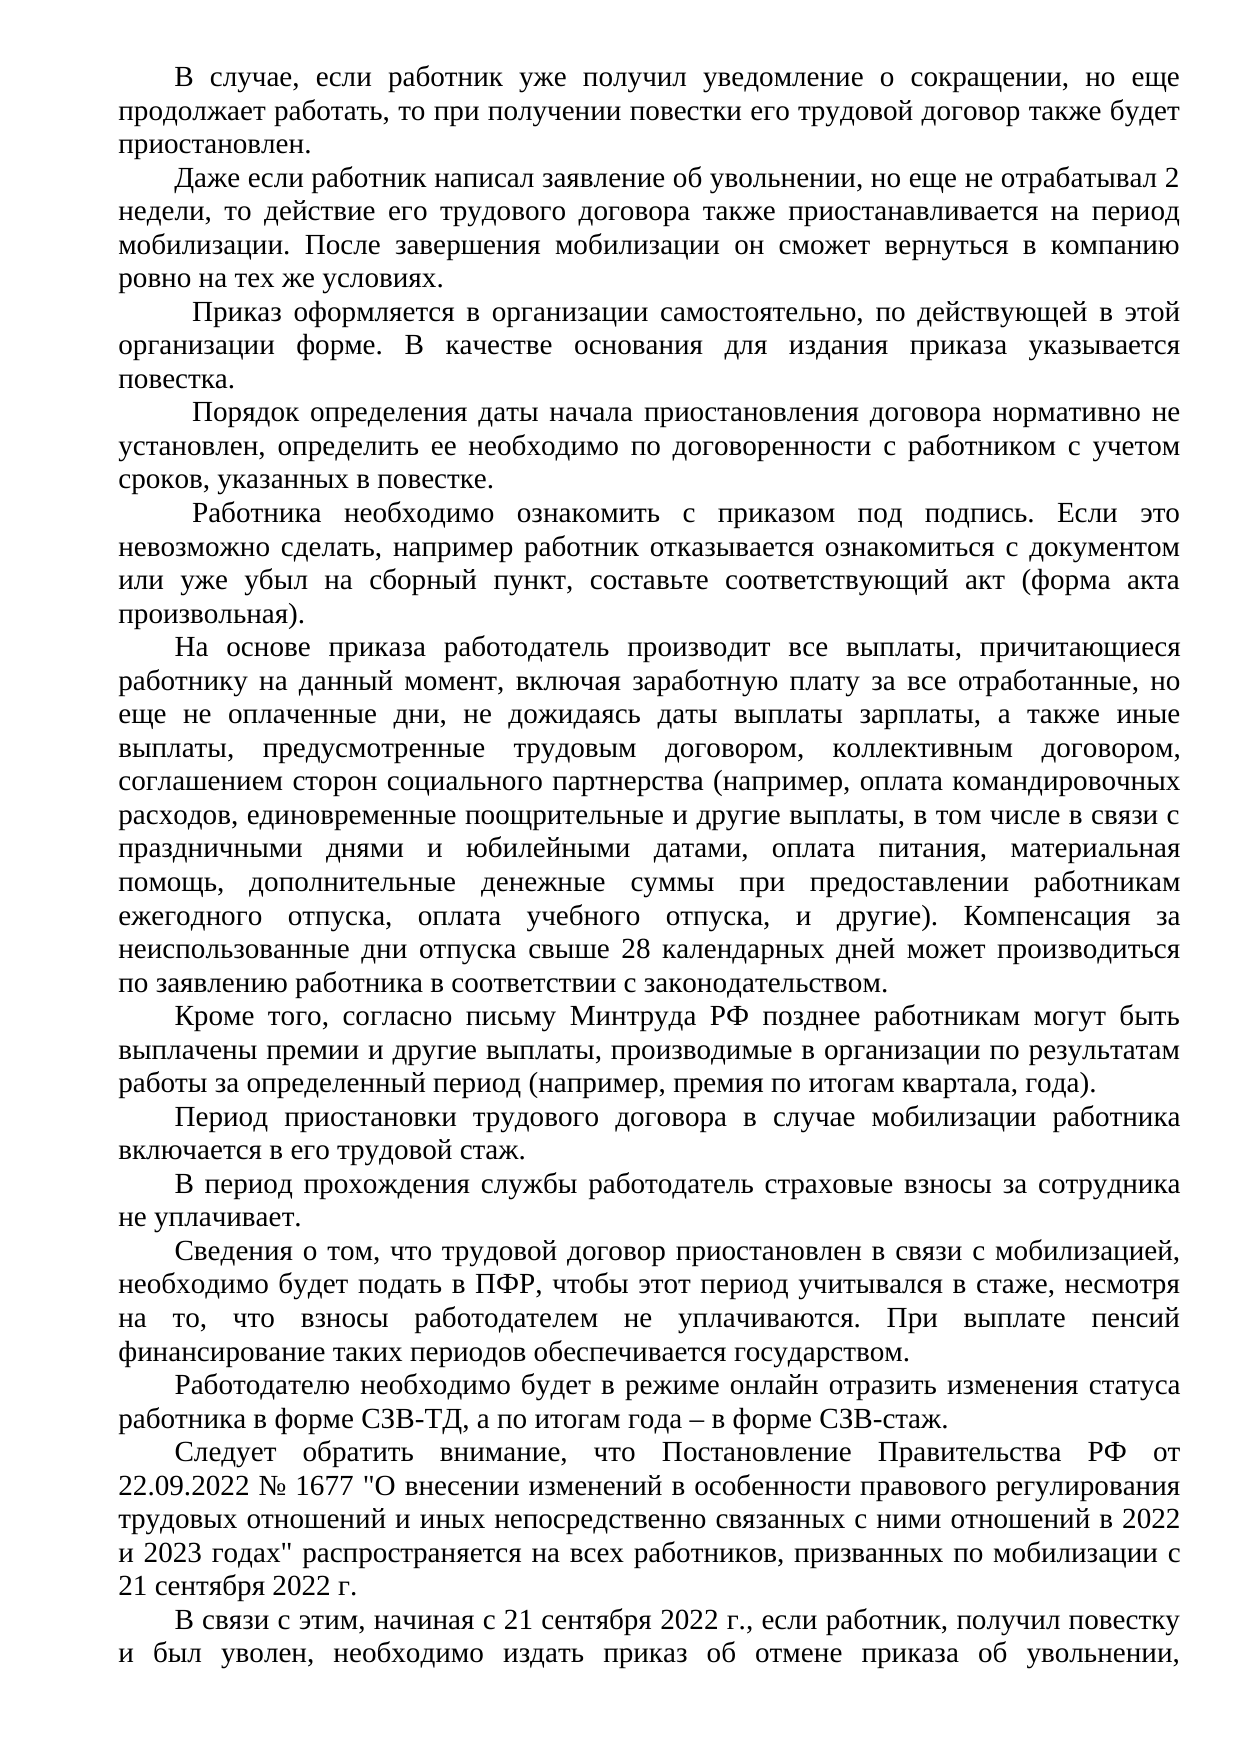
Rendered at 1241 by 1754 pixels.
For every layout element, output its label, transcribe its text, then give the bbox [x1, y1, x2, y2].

text Приказ оформляется в организации самостоятельно, по действующей в этой организации форме. В качестве основания для издания приказа указывается повестка. [118, 294, 1181, 394]
text На основе приказа работодатель производит все выплаты, причитающиеся работнику на данный момент, включая заработную плату за все отработанные, но еще не оплаченные дни, не дожидаясь даты выплаты зарплаты, а также иные выплаты, предусмотренные трудовым договором, коллективным договором, соглашением сторон социального партнерства (например, оплата командировочных расходов, единовременные поощрительные и другие выплаты, в том числе в связи с праздничными днями и юбилейными датами, оплата питания, материальная помощь, дополнительные денежные суммы при предоставлении работникам ежегодного отпуска, оплата учебного отпуска, и другие). Компенсация за неиспользованные дни отпуска свыше 28 календарных дней может производиться по заявлению работника в соответствии с законодательством. [118, 629, 1181, 998]
text В случае, если работник уже получил уведомление о сокращении, но еще продолжает работать, то при получении повестки его трудовой договор также будет приостановлен. [118, 59, 1181, 160]
text Кроме того, согласно письму Минтруда РФ позднее работникам могут быть выплачены премии и другие выплаты, производимые в организации по результатам работы за определенный период (например, премия по итогам квартала, года). [118, 998, 1181, 1099]
text Работника необходимо ознакомить с приказом под подпись. Если это невозможно сделать, например работник отказывается ознакомиться с документом или уже убыл на сборный пункт, составьте соответствующий акт (форма акта произвольная). [118, 495, 1181, 629]
text В период прохождения службы работодатель страховые взносы за сотрудника не уплачивает. [118, 1166, 1181, 1233]
text Сведения о том, что трудовой договор приостановлен в связи с мобилизацией, необходимо будет подать в ПФР, чтобы этот период учитывался в стаже, несмотря на то, что взносы работодателем не уплачиваются. При выплате пенсий финансирование таких периодов обеспечивается государством. [118, 1233, 1181, 1367]
text Период приостановки трудового договора в случае мобилизации работника включается в его трудовой стаж. [118, 1099, 1181, 1166]
text Следует обратить внимание, что Постановление Правительства РФ от 22.09.2022 № 1677 "О внесении изменений в особенности правового регулирования трудовых отношений и иных непосредственно связанных с ними отношений в 2022 и 2023 годах" распространяется на всех работников, призванных по мобилизации с 21 сентября 2022 г. [118, 1434, 1181, 1602]
text Даже если работник написал заявление об увольнении, но еще не отрабатывал 2 недели, то действие его трудового договора также приостанавливается на период мобилизации. После завершения мобилизации он сможет вернуться в компанию ровно на тех же условиях. [118, 160, 1181, 294]
text Работодателю необходимо будет в режиме онлайн отразить изменения статуса работника в форме СЗВ-ТД, а по итогам года – в форме СЗВ-стаж. [118, 1367, 1181, 1434]
text Порядок определения даты начала приостановления договора нормативно не установлен, определить ее необходимо по договоренности с работником с учетом сроков, указанных в повестке. [118, 394, 1181, 495]
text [118, 1602, 1181, 1669]
